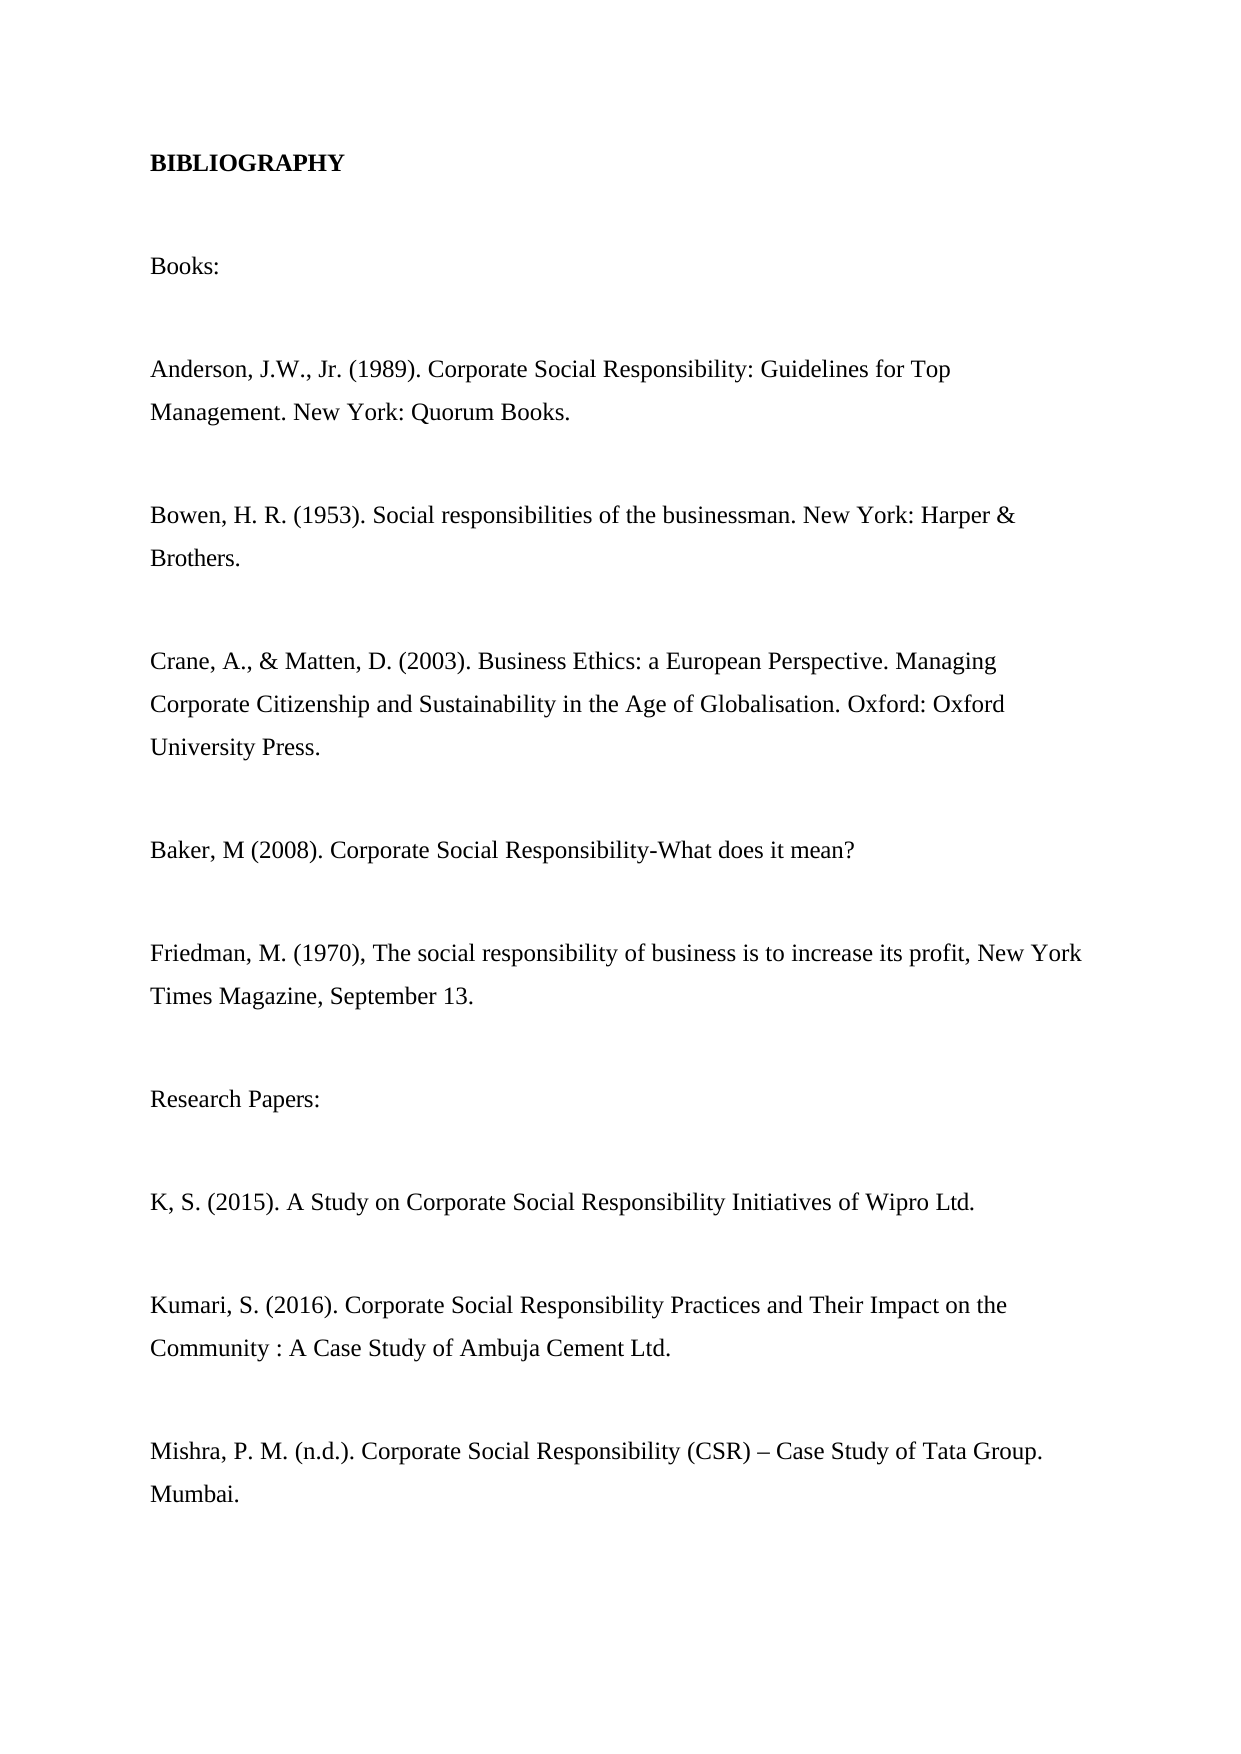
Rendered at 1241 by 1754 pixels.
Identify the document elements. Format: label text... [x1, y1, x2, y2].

text Friedman, M. (1970), The social responsibility of business is to increase its profit, New York Times Magazine, September 13. [150, 938, 1089, 1010]
text Baker, M (2008). Corporate Social Responsibility-What does it mean? [150, 835, 1171, 864]
text Anderson, J.W., Jr. (1989). Corporate Social Responsibility: Guidelines for Top Management. New York: Quorum Books. [150, 354, 1027, 426]
text Books: [150, 251, 1171, 280]
text Mishra, P. M. (n.d.). Corporate Social Responsibility (CSR) – Case Study of Tata Group. Mumbai. [150, 1436, 1089, 1508]
text Bowen, H. R. (1953). Social responsibilities of the businessman. New York: Harper & Brothers. [150, 500, 1027, 572]
text K, S. (2015). A Study on Corporate Social Responsibility Initiatives of Wipro Ltd. [150, 1187, 1171, 1216]
text Kumari, S. (2016). Corporate Social Responsibility Practices and Their Impact on the Community : A Case Study of Ambuja Cement Ltd. [150, 1290, 1027, 1362]
subtitle BIBLIOGRAPHY [150, 148, 1171, 177]
text Research Papers: [150, 1084, 1171, 1113]
text Crane, A., & Matten, D. (2003). Business Ethics: a European Perspective. Managing Corporate Citizenship and Sustainability in the Age of Globalisation. Oxford: Oxford University Press. [150, 646, 1027, 761]
